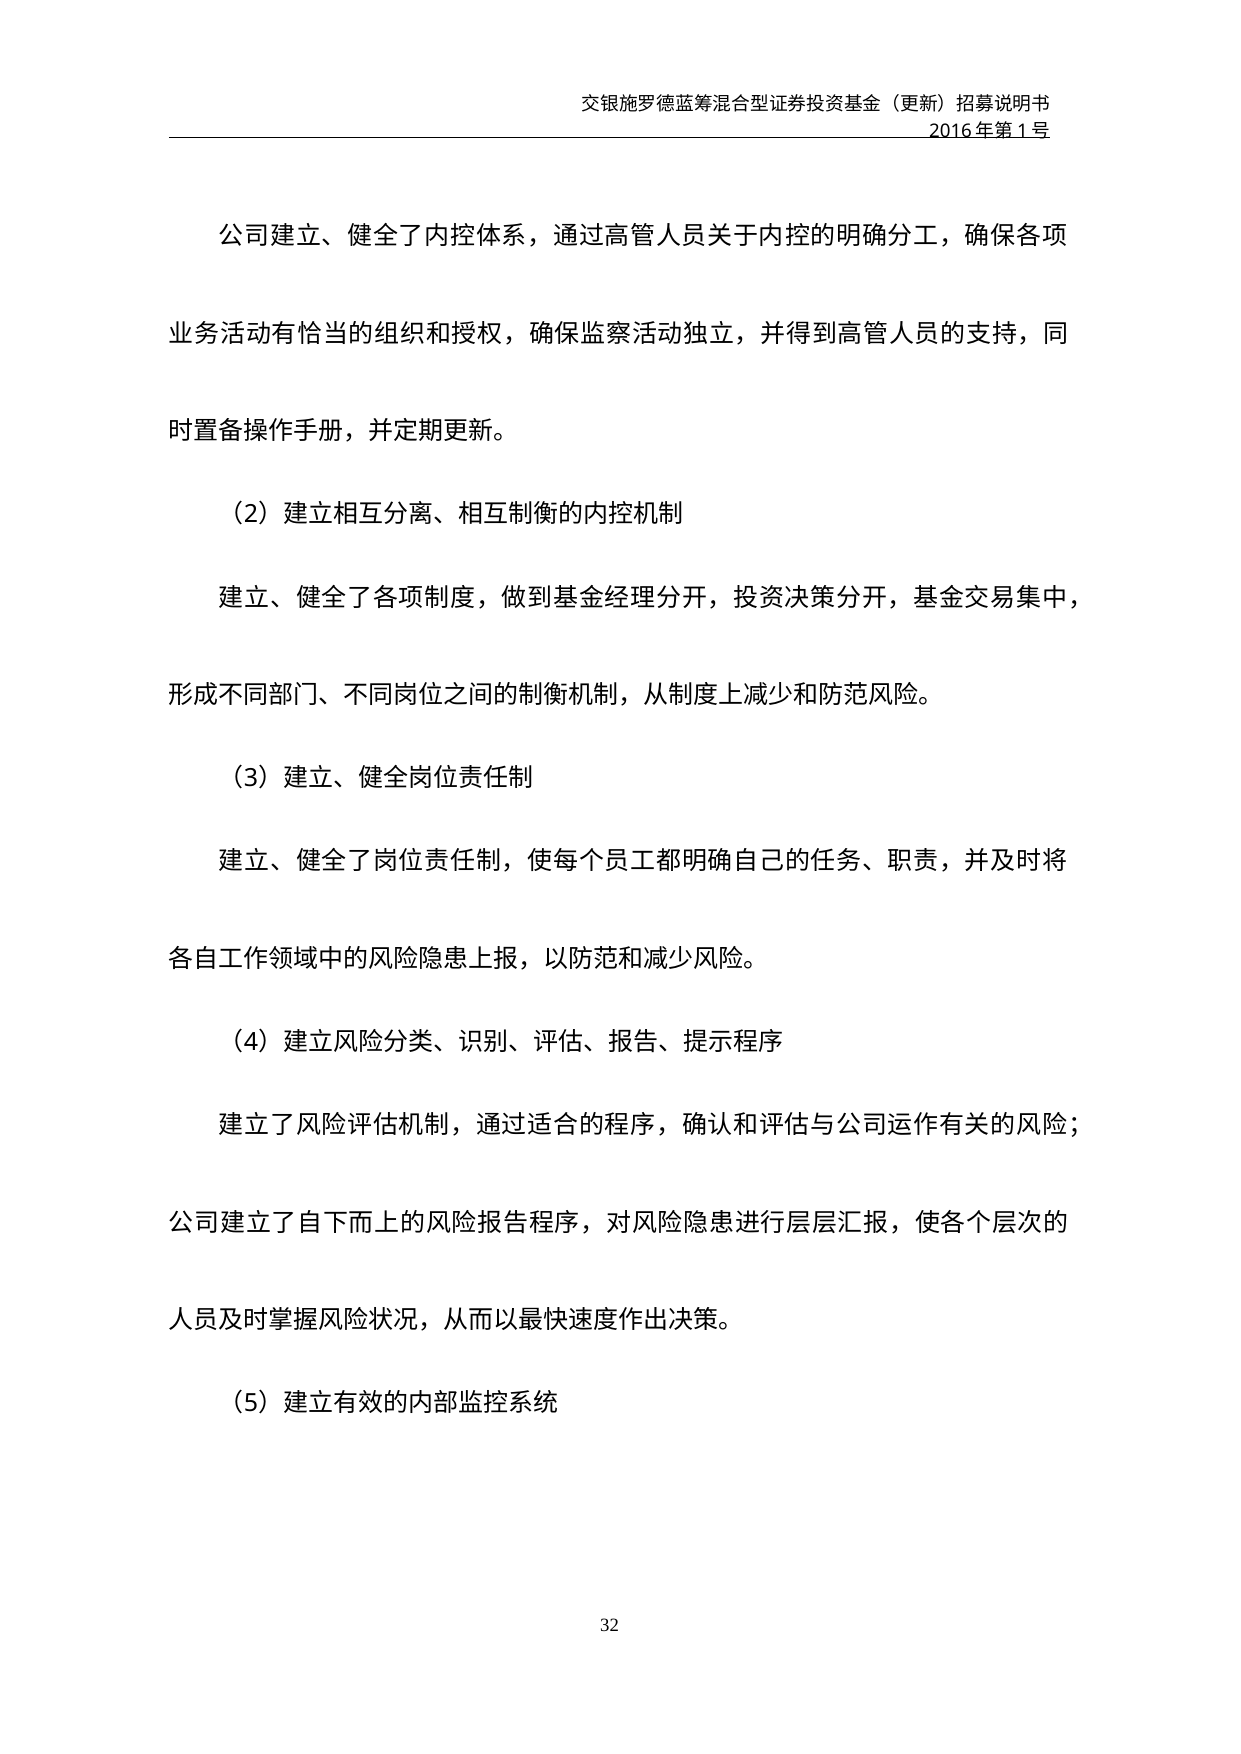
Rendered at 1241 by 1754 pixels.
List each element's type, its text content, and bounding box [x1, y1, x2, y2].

text 建立了风险评估机制，通过适合的程序，确认和评估与公司运作有关的风险；公司建立了自下而上的风险报告程序，对风险隐患进行层层汇报，使各个层次的人员及时掌握风险状况，从而以最快速度作出决策。 [169, 1090, 1068, 1350]
text （5）建立有效的内部监控系统 [169, 1368, 1068, 1433]
text 建立、健全了岗位责任制，使每个员工都明确自己的任务、职责，并及时将各自工作领域中的风险隐患上报，以防范和减少风险。 [169, 826, 1068, 989]
text （3）建立、健全岗位责任制 [169, 743, 1068, 808]
text 建立、健全了各项制度，做到基金经理分开，投资决策分开，基金交易集中，形成不同部门、不同岗位之间的制衡机制，从制度上减少和防范风险。 [169, 563, 1068, 725]
text 公司建立、健全了内控体系，通过高管人员关于内控的明确分工，确保各项业务活动有恰当的组织和授权，确保监察活动独立，并得到高管人员的支持，同时置备操作手册，并定期更新。 [169, 201, 1068, 461]
text （2）建立相互分离、相互制衡的内控机制 [169, 479, 1068, 544]
text （4）建立风险分类、识别、评估、报告、提示程序 [169, 1007, 1068, 1072]
